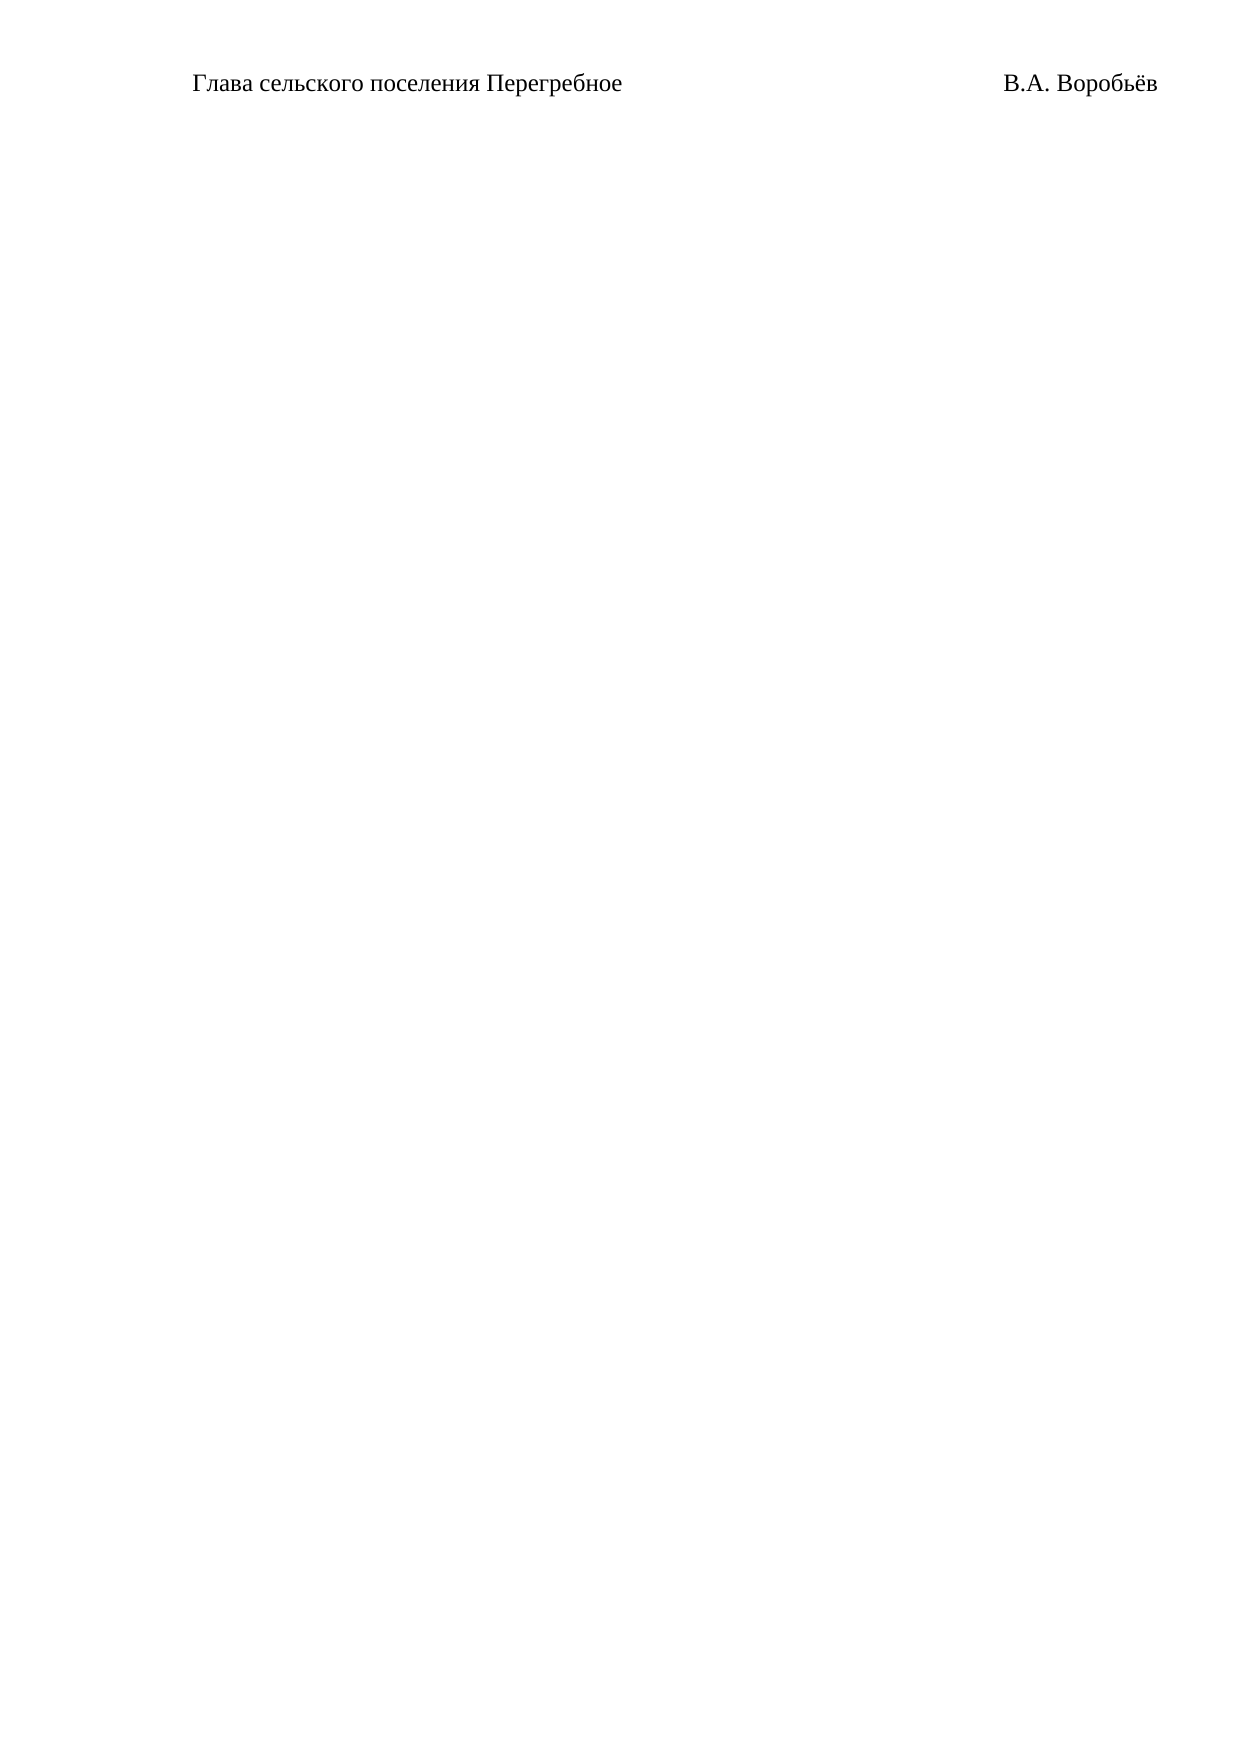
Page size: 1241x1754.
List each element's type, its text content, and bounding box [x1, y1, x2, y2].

text Глава сельского поселения Перегребное В.А. Воробьёв [118, 68, 1181, 97]
